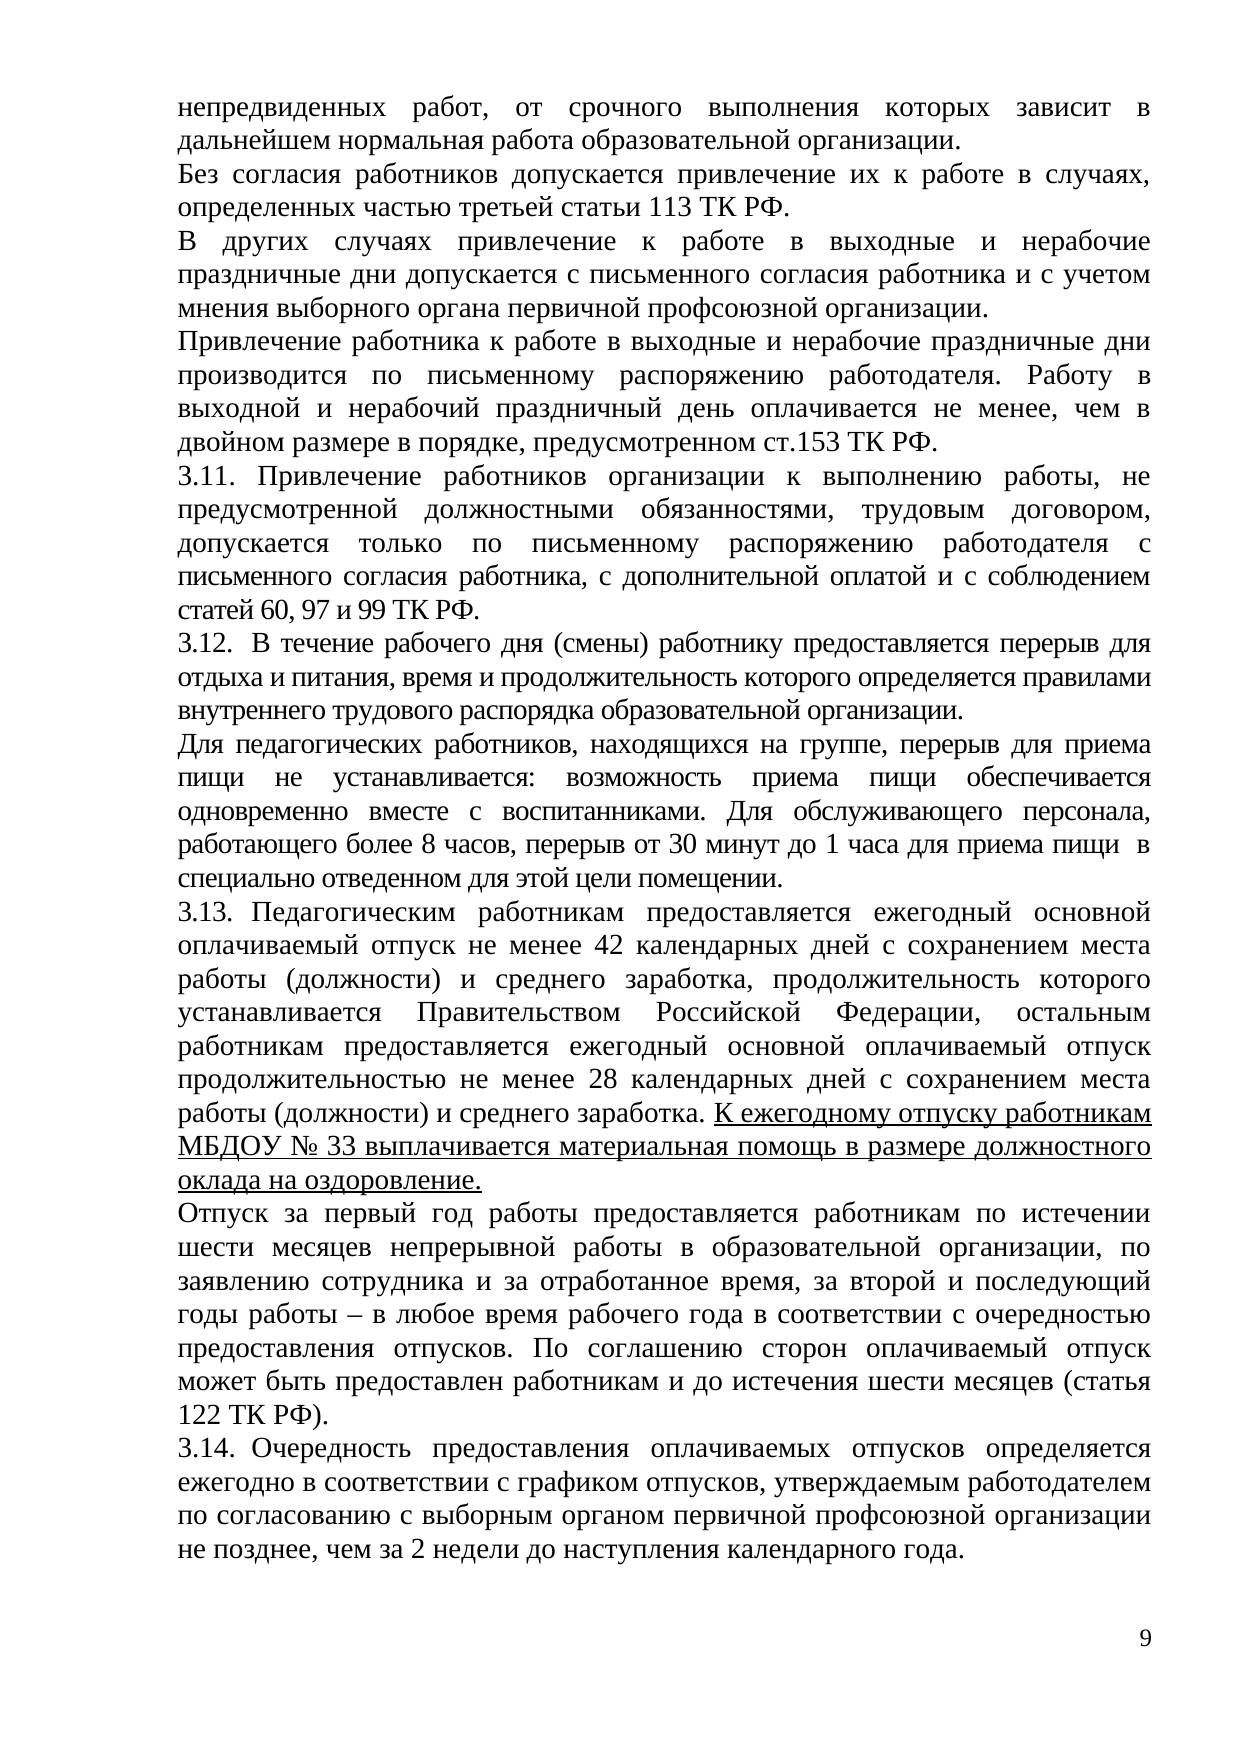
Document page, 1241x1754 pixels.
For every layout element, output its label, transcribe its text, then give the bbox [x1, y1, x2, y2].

text 3.11. Привлечение работников организации к выполнению работы, не предусмотренной должностными обязанностями, трудовым договором, допускается только по письменному распоряжению работодателя с письменного согласия работника, с дополнительной оплатой и с соблюдением статей 60, 97 и 99 ТК РФ. [177, 458, 1152, 625]
text Без согласия работников допускается привлечение их к работе в случаях, определенных частью третьей статьи 113 ТК РФ. [177, 156, 1152, 223]
text 3.12. В течение рабочего дня (смены) работнику предоставляется перерыв для отдыха и питания, время и продолжительность которого определяется правилами внутреннего трудового распорядка образовательной организации. [177, 625, 1152, 726]
text Привлечение работника к работе в выходные и нерабочие праздничные дни производится по письменному распоряжению работодателя. Работу в выходной и нерабочий праздничный день оплачивается не менее, чем в двойном размере в порядке, предусмотренном ст.153 ТК РФ. [177, 323, 1152, 458]
text Отпуск за первый год работы предоставляется работникам по истечении шести месяцев непрерывной работы в образовательной организации, по заявлению сотрудника и за отработанное время, за второй и последующий годы работы – в любое время рабочего года в соответствии с очередностью предоставления отпусков. По соглашению сторон оплачиваемый отпуск может быть предоставлен работникам и до истечения шести месяцев (статья 122 ТК РФ). [177, 1196, 1152, 1430]
text 3.14. Очередность предоставления оплачиваемых отпусков определяется ежегодно в соответствии с графиком отпусков, утверждаемым работодателем по согласованию с выборным органом первичной профсоюзной организации не позднее, чем за 2 недели до наступления календарного года. [177, 1430, 1152, 1564]
text 3.13. Педагогическим работникам предоставляется ежегодный основной оплачиваемый отпуск не менее 42 календарных дней с сохранением места работы (должности) и среднего заработка, продолжительность которого устанавливается Правительством Российской Федерации, остальным работникам предоставляется ежегодный основной оплачиваемый отпуск продолжительностью не менее 28 календарных дней с сохранением места работы (должности) и среднего заработка. К ежегодному отпуску работникам МБДОУ № 33 выплачивается материальная помощь в размере должностного оклада на оздоровление. [177, 894, 1152, 1158]
text 3.13. Педагогическим работникам предоставляется ежегодный основной оплачиваемый отпуск не менее 42 календарных дней с сохранением места работы (должности) и среднего заработка, продолжительность которого устанавливается Правительством Российской Федерации, остальным работникам предоставляется ежегодный основной оплачиваемый отпуск продолжительностью не менее 28 календарных дней с сохранением места работы (должности) и среднего заработка. К ежегодному отпуску работникам МБДОУ № 33 выплачивается материальная помощь в размере должностного оклада на оздоровление. [177, 1159, 1152, 1196]
text Для педагогических работников, находящихся на группе, перерыв для приема пищи не устанавливается: возможность приема пищи обеспечивается одновременно вместе с воспитанниками. Для обслуживающего персонала, работающего более 8 часов, перерыв от 30 минут до 1 часа для приема пищи в специально отведенном для этой цели помещении. [177, 726, 1152, 894]
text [177, 89, 1152, 156]
text В других случаях привлечение к работе в выходные и нерабочие праздничные дни допускается с письменного согласия работника и с учетом мнения выборного органа первичной профсоюзной организации. [177, 223, 1152, 323]
